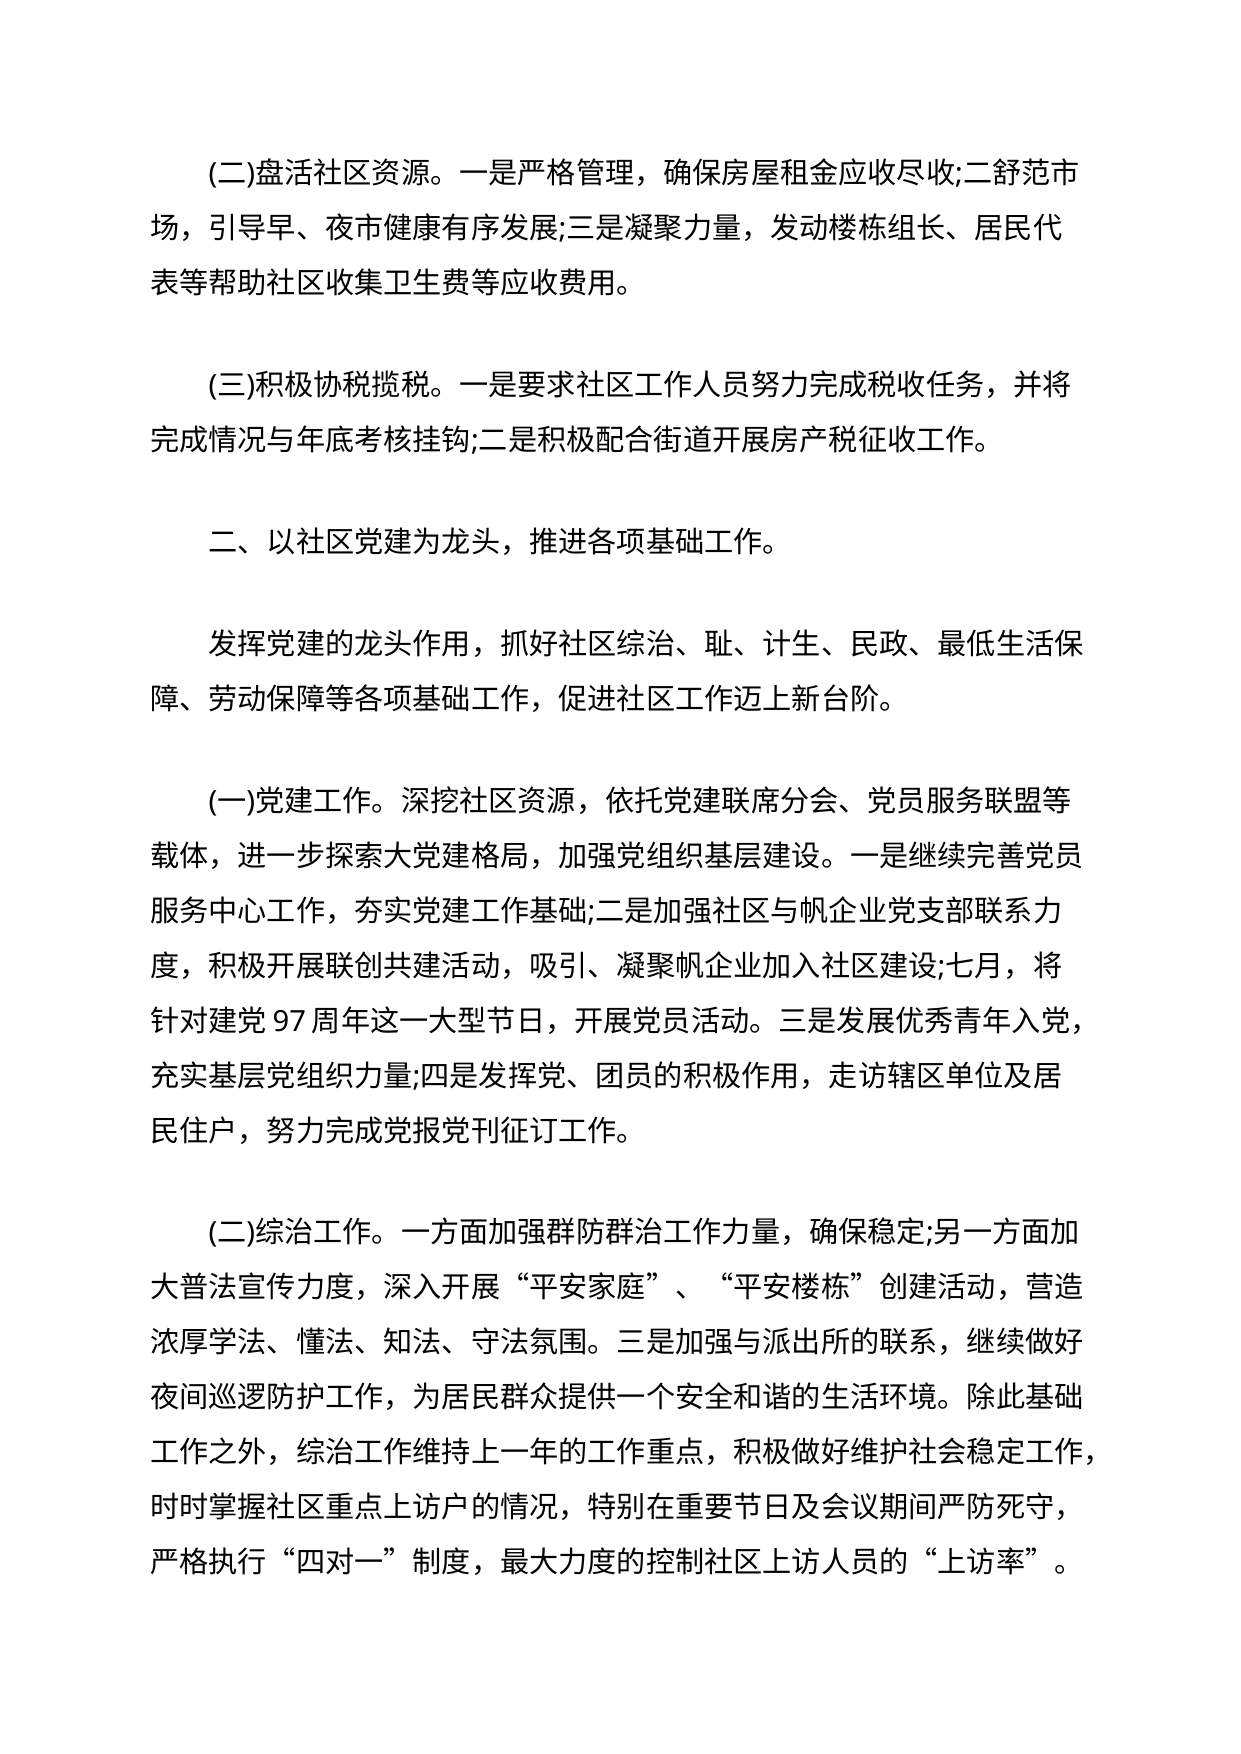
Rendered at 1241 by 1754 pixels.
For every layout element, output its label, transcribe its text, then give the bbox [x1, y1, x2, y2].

text (一)党建工作。深挖社区资源，依托党建联席分会、党员服务联盟等载体，进一步探索大党建格局，加强党组织基层建设。一是继续完善党员服务中心工作，夯实党建工作基础;二是加强社区与帆企业党支部联系力度，积极开展联创共建活动，吸引、凝聚帆企业加入社区建设;七月，将针对建党97周年这一大型节日，开展党员活动。三是发展优秀青年入党，充实基层党组织力量;四是发挥党、团员的积极作用，走访辖区单位及居民住户，努力完成党报党刊征订工作。 [150, 777, 1090, 1149]
text 发挥党建的龙头作用，抓好社区综治、耻、计生、民政、最低生活保障、劳动保障等各项基础工作，促进社区工作迈上新台阶。 [150, 621, 1090, 718]
text (二)综治工作。一方面加强群防群治工作力量，确保稳定;另一方面加大普法宣传力度，深入开展“平安家庭”、“平安楼栋”创建活动，营造浓厚学法、懂法、知法、守法氛围。三是加强与派出所的联系，继续做好夜间巡逻防护工作，为居民群众提供一个安全和谐的生活环境。除此基础工作之外，综治工作维持上一年的工作重点，积极做好维护社会稳定工作，时时掌握社区重点上访户的情况，特别在重要节日及会议期间严防死守，严格执行“四对一”制度，最大力度的控制社区上访人员的“上访率”。 [150, 1209, 1090, 1581]
text (二)盘活社区资源。一是严格管理，确保房屋租金应收尽收;二舒范市场，引导早、夜市健康有序发展;三是凝聚力量，发动楼栋组长、居民代表等帮助社区收集卫生费等应收费用。 [150, 150, 1090, 302]
text (三)积极协税揽税。一是要求社区工作人员努力完成税收任务，并将完成情况与年底考核挂钩;二是积极配合街道开展房产税征收工作。 [150, 362, 1090, 459]
text 二、以社区党建为龙头，推进各项基础工作。 [150, 519, 1090, 561]
